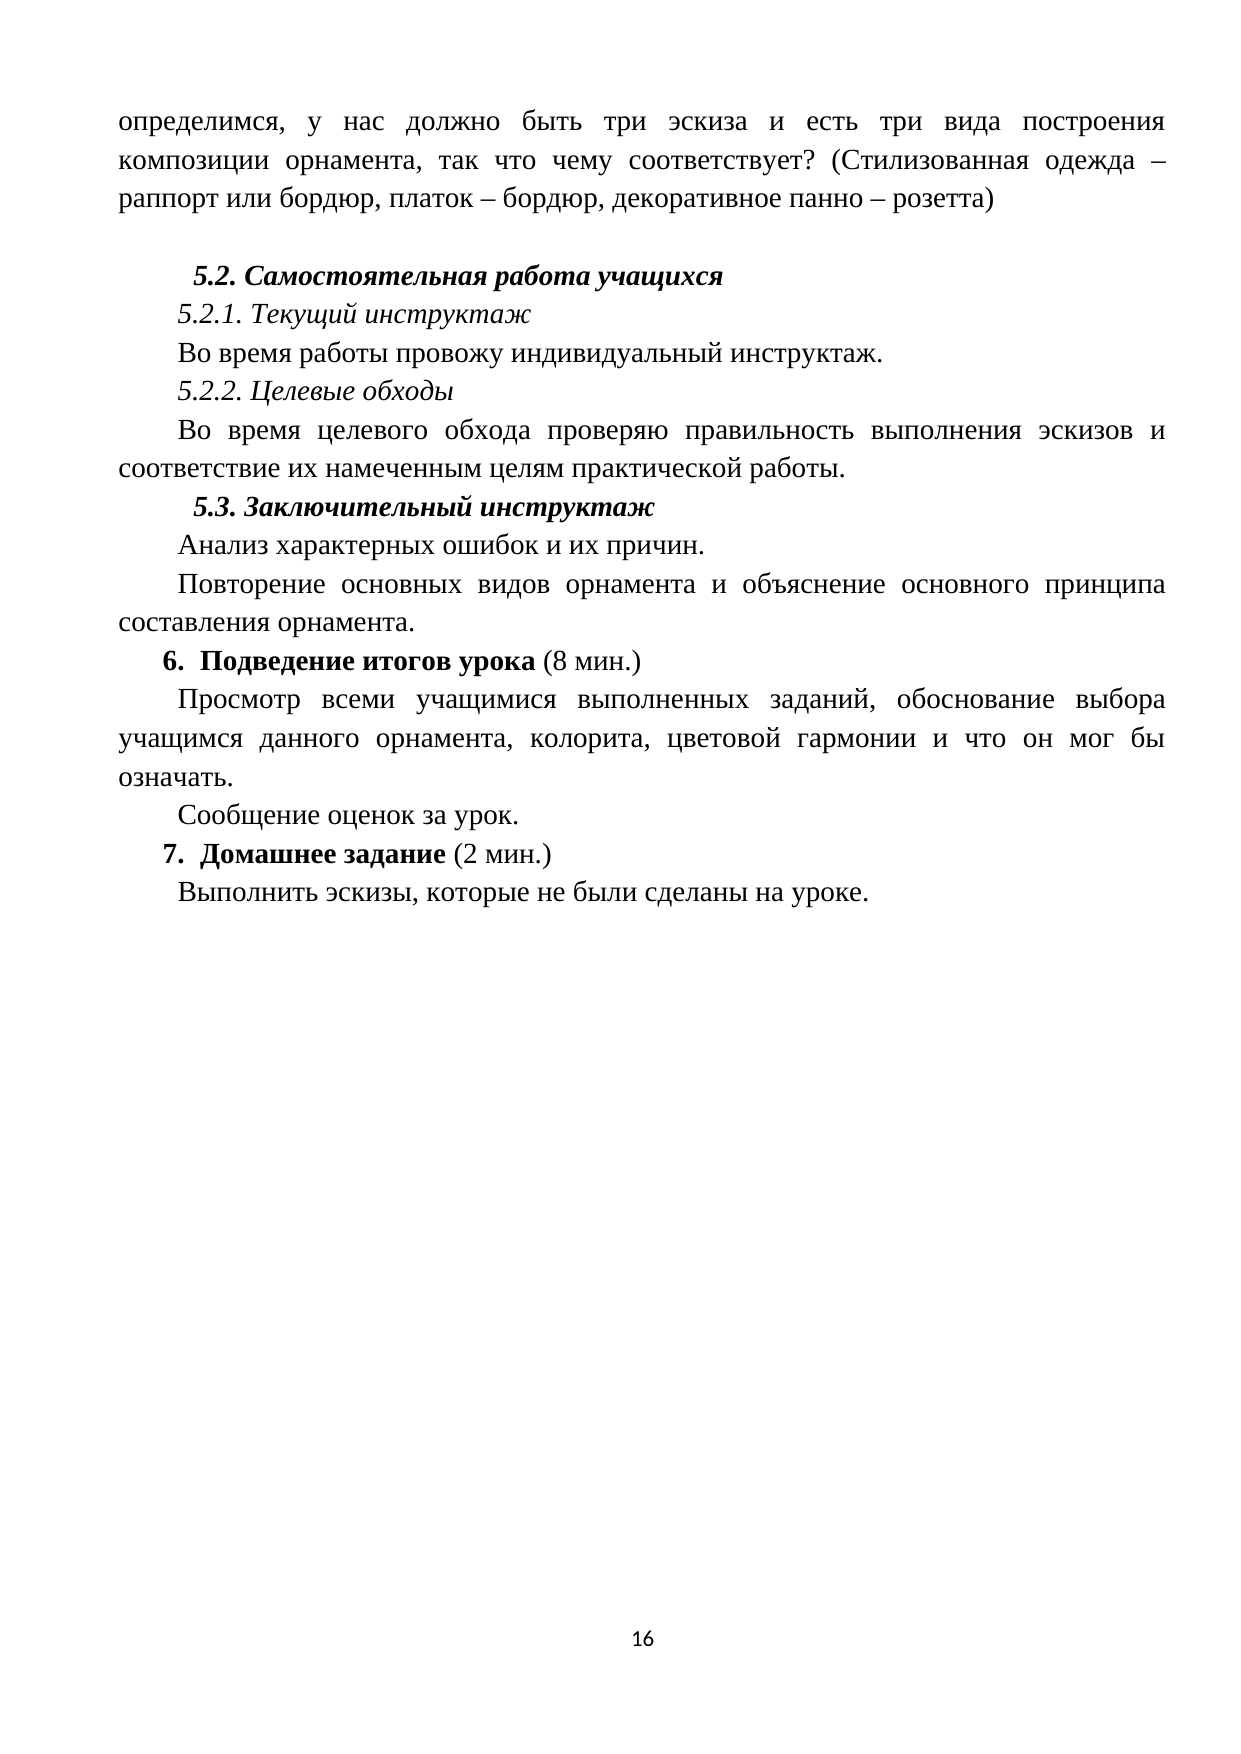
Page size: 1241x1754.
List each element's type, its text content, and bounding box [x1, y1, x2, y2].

list 5.2.1. Текущий инструктаж [118, 296, 1167, 330]
list Выполнить эскизы, которые не были сделаны на уроке. [118, 874, 1167, 908]
list Просмотр всеми учащимися выполненных заданий, обоснование выбора учащимся данного орнамента, колорита, цветовой гармонии и что он мог бы означать. [118, 682, 1167, 792]
list Подведение итогов урока (8 мин.) [162, 643, 1167, 677]
list Во время работы провожу индивидуальный инструктаж. [118, 335, 1167, 368]
list Во время целевого обхода проверяю правильность выполнения эскизов и соответствие их намеченным целям практической работы. [118, 412, 1167, 484]
list 5.3. Заключительный инструктаж [193, 489, 1167, 522]
list Домашнее задание (2 мин.) [162, 836, 1167, 869]
list Анализ характерных ошибок и их причин. [118, 527, 1167, 561]
list Сообщение оценок за урок. [118, 797, 1167, 831]
list 5.2.2. Целевые обходы [118, 373, 1167, 407]
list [118, 103, 1167, 214]
list 5.2. Самостоятельная работа учащихся [193, 258, 1167, 291]
list Повторение основных видов орнамента и объяснение основного принципа составления орнамента. [118, 566, 1167, 638]
